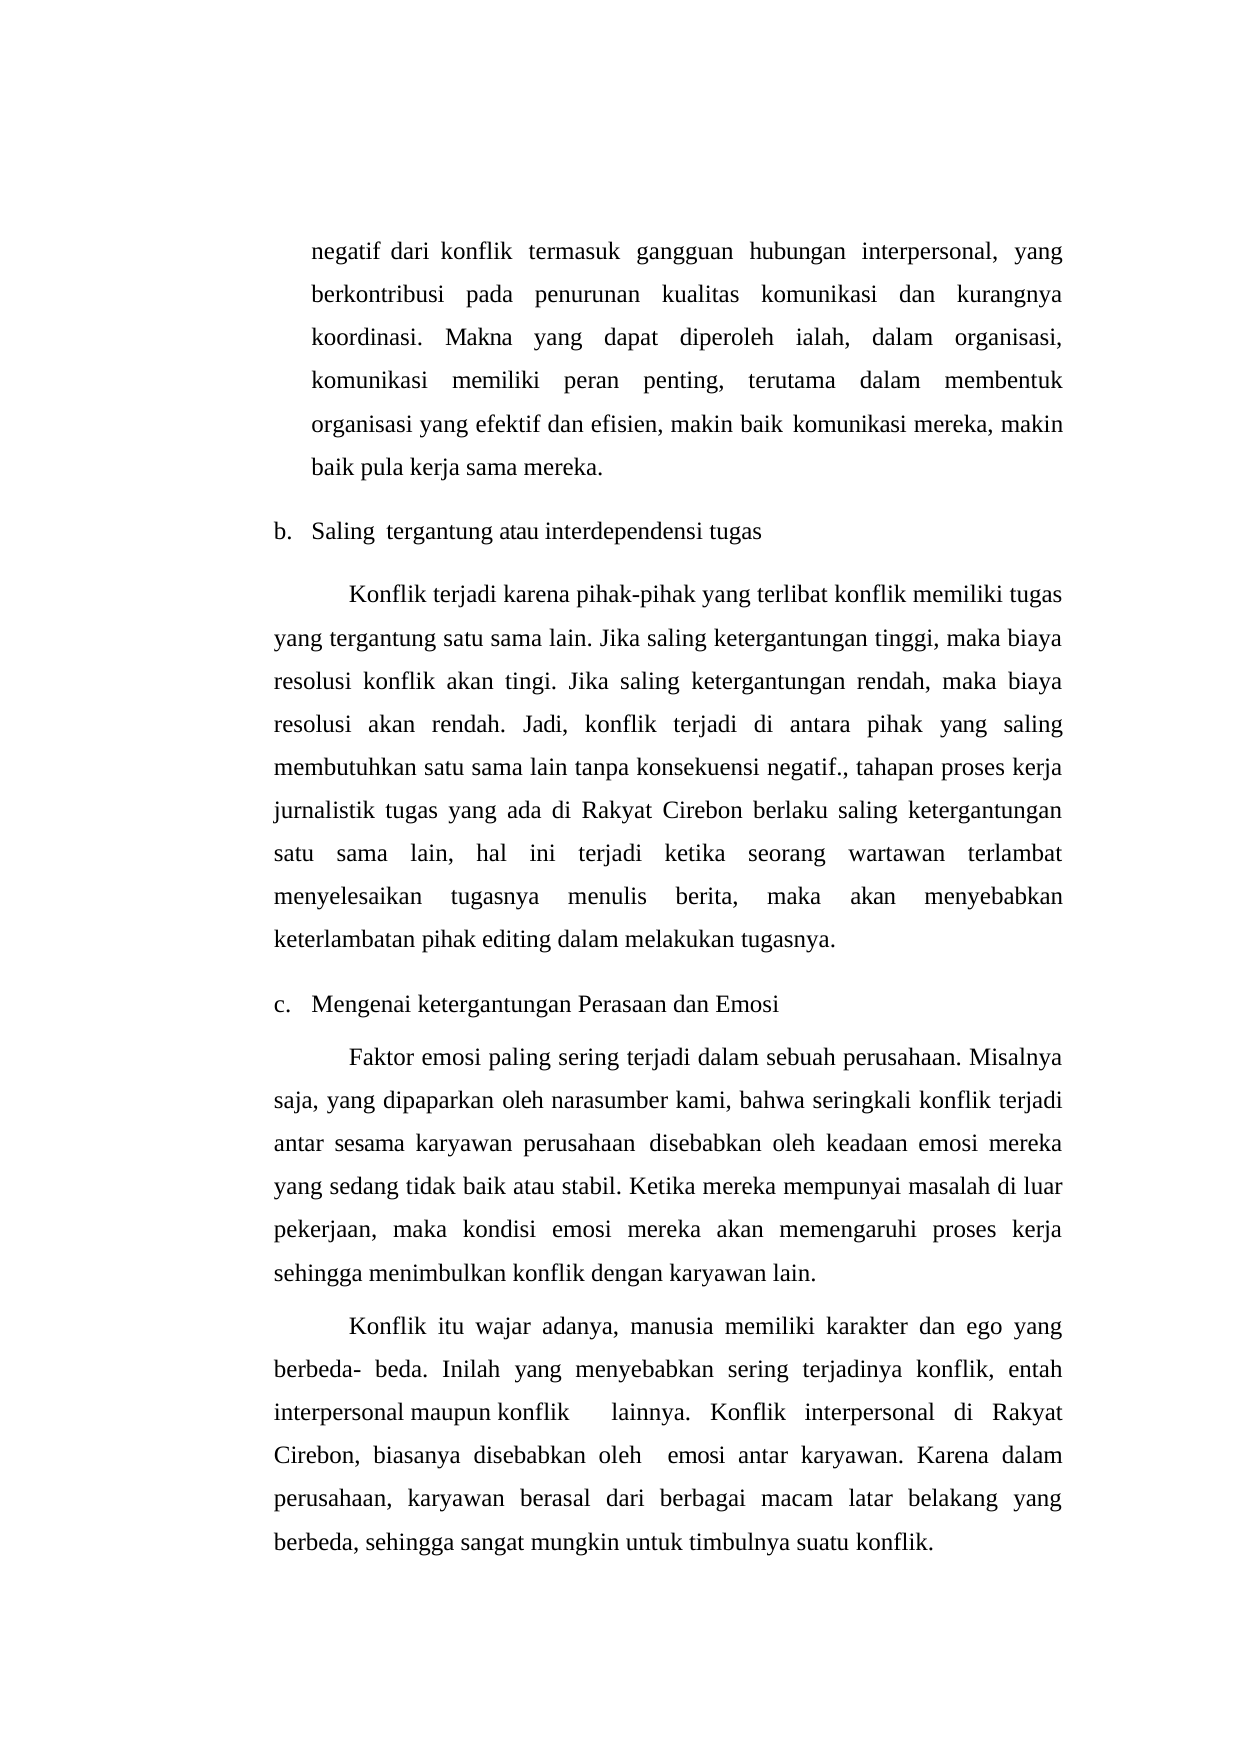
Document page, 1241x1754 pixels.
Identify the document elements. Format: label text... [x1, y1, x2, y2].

list Mengenai ketergantungan Perasaan dan Emosi [274, 989, 1063, 1017]
text Faktor emosi paling sering terjadi dalam sebuah perusahaan. Misalnya saja, yang dipaparkan oleh narasumber kami, bahwa seringkali konflik terjadi antar sesama karyawan perusahaan disebabkan oleh keadaan emosi mereka yang sedang tidak baik atau stabil. Ketika mereka mempunyai masalah di luar pekerjaan, maka kondisi emosi mereka akan memengaruhi proses kerja sehingga menimbulkan konflik dengan karyawan lain. [274, 1042, 1063, 1286]
text Konflik terjadi karena pihak-pihak yang terlibat konflik memiliki tugas yang tergantung satu sama lain. Jika saling ketergantungan tinggi, maka biaya resolusi konflik akan tingi. Jika saling ketergantungan rendah, maka biaya resolusi akan rendah. Jadi, konflik terjadi di antara pihak yang saling membutuhkan satu sama lain tanpa konsekuensi negatif., tahapan proses kerja jurnalistik tugas yang ada di Rakyat Cirebon berlaku saling ketergantungan satu sama lain, hal ini terjadi ketika seorang wartawan terlambat menyelesaikan tugasnya menulis berita, maka akan menyebabkan keterlambatan pihak editing dalam melakukan tugasnya. [274, 579, 1063, 953]
text Konflik itu wajar adanya, manusia memiliki karakter dan ego yang berbeda- beda. Inilah yang menyebabkan sering terjadinya konflik, entah interpersonal maupun konflik lainnya. Konflik interpersonal di Rakyat Cirebon, biasanya disebabkan oleh emosi antar karyawan. Karena dalam perusahaan, karyawan berasal dari berbagai macam latar belakang yang berbeda, sehingga sangat mungkin untuk timbulnya suatu konflik. [274, 1311, 1063, 1555]
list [311, 236, 1063, 481]
list Saling tergantung atau interdependensi tugas [274, 516, 1063, 544]
